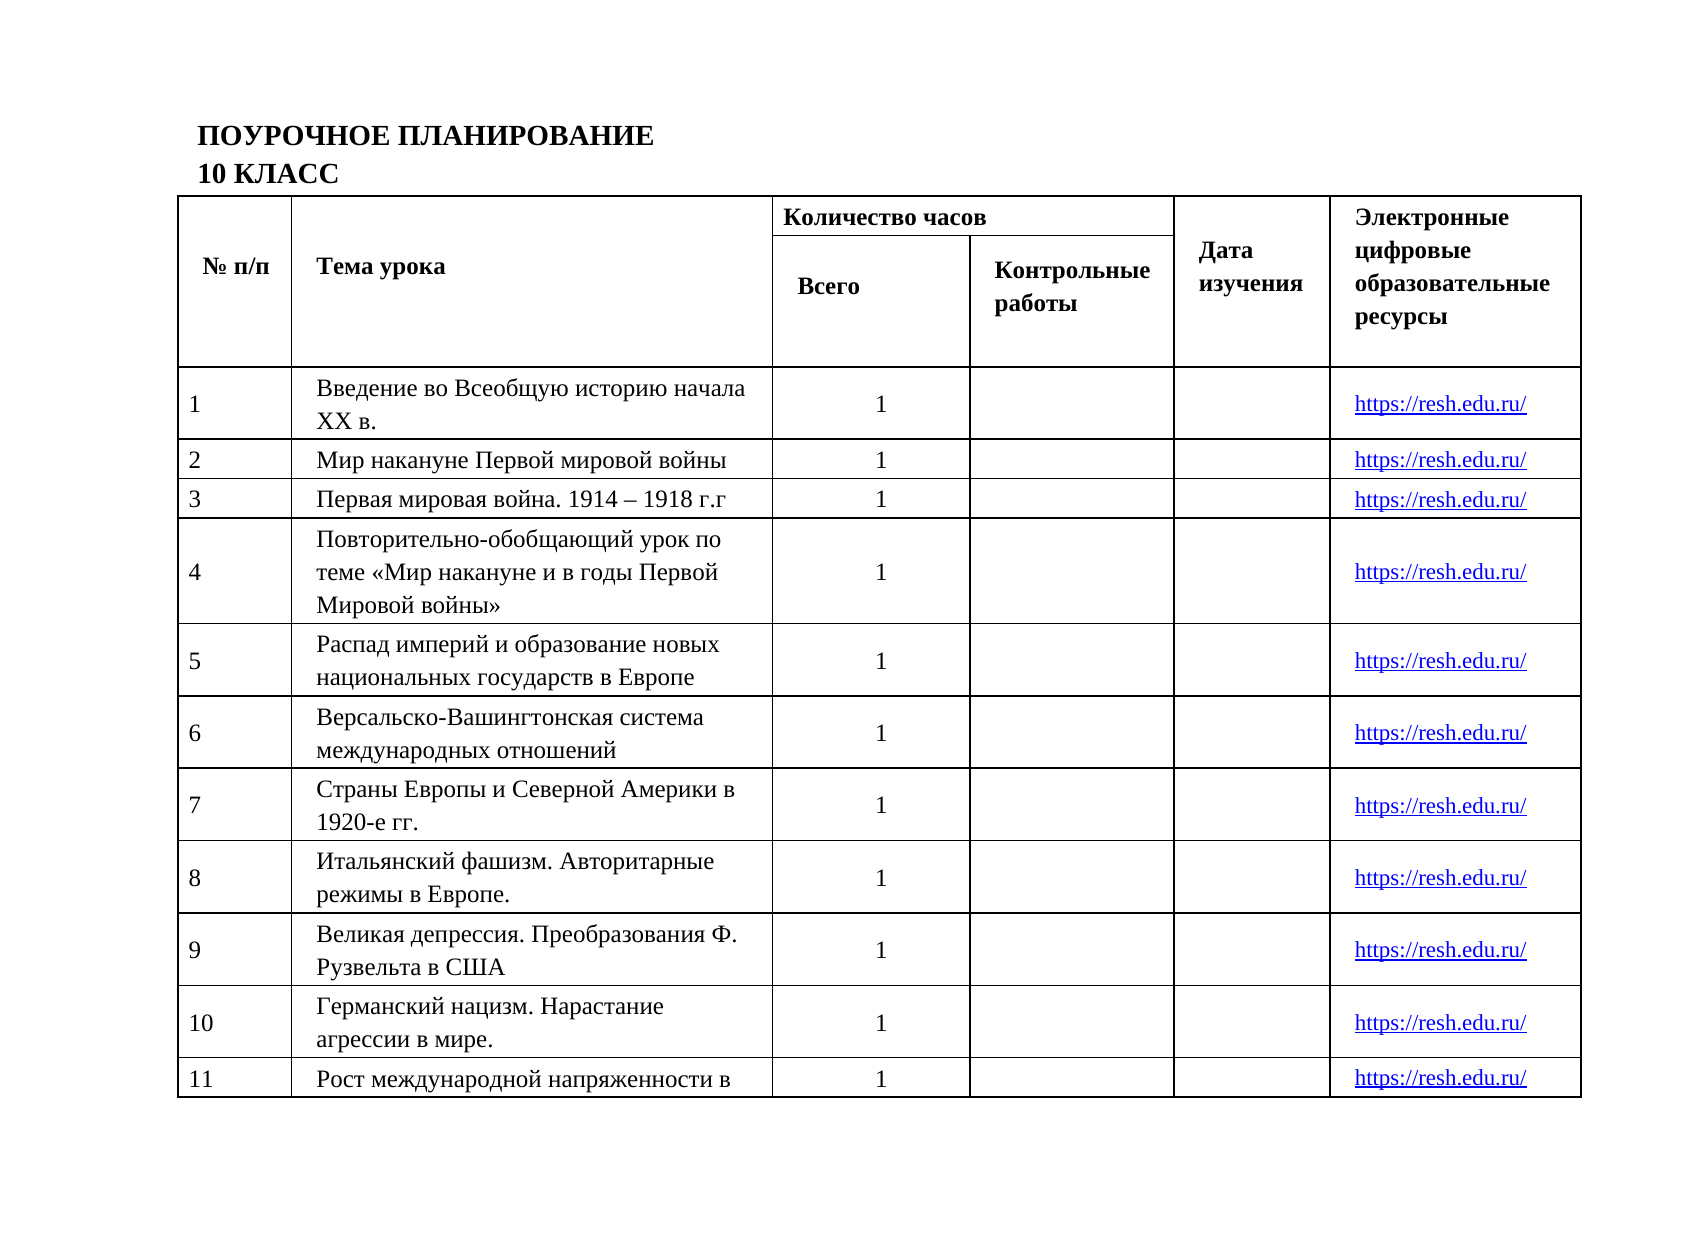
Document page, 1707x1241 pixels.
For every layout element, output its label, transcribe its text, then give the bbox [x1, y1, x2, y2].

table_cell [971, 368, 1173, 438]
table_cell 1 [773, 624, 969, 695]
table_cell [1175, 440, 1329, 478]
table_cell Первая мировая война. 1914 – 1918 г.г [292, 479, 772, 517]
table_cell https://resh.edu.ru/ [1331, 769, 1580, 840]
table_cell [971, 624, 1173, 695]
text 10 КЛАСС [190, 157, 1618, 190]
table_cell Великая депрессия. Преобразования Ф. Рузвельта в США [292, 914, 772, 984]
table_cell [971, 841, 1173, 912]
table_header Тема урока [292, 197, 772, 366]
table_cell Страны Европы и Северной Америки в 1920-е гг. [292, 769, 772, 840]
table_cell [1175, 624, 1329, 695]
table_cell 1 [773, 519, 969, 622]
table_cell Контрольные работы [971, 236, 1173, 366]
table_cell https://resh.edu.ru/ [1331, 440, 1580, 478]
table_cell https://resh.edu.ru/ [1331, 986, 1580, 1057]
table_cell https://resh.edu.ru/ [1331, 479, 1580, 517]
table_cell https://resh.edu.ru/ [1331, 697, 1580, 767]
table_cell 11 [179, 1058, 291, 1096]
table_cell https://resh.edu.ru/ [1331, 368, 1580, 438]
table_cell [971, 986, 1173, 1057]
table_cell [1175, 769, 1329, 840]
table_cell [971, 1058, 1173, 1096]
table_cell https://resh.edu.ru/ [1331, 519, 1580, 622]
table_cell 1 [179, 368, 291, 438]
table_cell https://resh.edu.ru/ [1331, 624, 1580, 695]
table_cell https://resh.edu.ru/ [1331, 914, 1580, 984]
table_header Количество часов [773, 197, 1173, 234]
table_cell [1175, 986, 1329, 1057]
table_cell [971, 769, 1173, 840]
table_cell [1175, 368, 1329, 438]
table_cell [1175, 697, 1329, 767]
table_header № п/п [179, 197, 291, 366]
table_cell 2 [179, 440, 291, 478]
table_cell 5 [179, 624, 291, 695]
table_cell 7 [179, 769, 291, 840]
table_cell Мир накануне Первой мировой войны [292, 440, 772, 478]
table_cell Германский нацизм. Нарастание агрессии в мире. [292, 986, 772, 1057]
table_cell 1 [773, 986, 969, 1057]
table_cell 1 [773, 914, 969, 984]
table_cell 10 [179, 986, 291, 1057]
table_cell [971, 440, 1173, 478]
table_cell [1331, 1058, 1580, 1096]
table_cell 4 [179, 519, 291, 622]
table_cell [971, 479, 1173, 517]
table_cell Введение во Всеобщую историю начала ХХ в. [292, 368, 772, 438]
table_header Электронные цифровые образовательные ресурсы [1331, 197, 1580, 366]
table_cell 9 [179, 914, 291, 984]
table_cell Всего [773, 236, 969, 366]
table_cell [1175, 479, 1329, 517]
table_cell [292, 1058, 772, 1096]
table_cell 3 [179, 479, 291, 517]
table_cell 1 [773, 479, 969, 517]
table_cell Повторительно-обобщающий урок по теме «Мир накануне и в годы Первой Мировой войны» [292, 519, 772, 622]
table_cell [971, 914, 1173, 984]
table_cell Итальянский фашизм. Авторитарные режимы в Европе. [292, 841, 772, 912]
table_cell [971, 697, 1173, 767]
table_cell 1 [773, 440, 969, 478]
table_cell 6 [179, 697, 291, 767]
table_cell [1175, 841, 1329, 912]
table_cell 1 [773, 1058, 969, 1096]
table_cell [1175, 519, 1329, 622]
table_cell [1175, 1058, 1329, 1096]
table_cell [1175, 914, 1329, 984]
table_cell 8 [179, 841, 291, 912]
table_cell 1 [773, 368, 969, 438]
text ПОУРОЧНОЕ ПЛАНИРОВАНИЕ [190, 118, 1618, 152]
table_header Дата изучения [1175, 197, 1329, 366]
table_cell 1 [773, 841, 969, 912]
table_cell 1 [773, 769, 969, 840]
table_cell Распад империй и образование новых национальных государств в Европе [292, 624, 772, 695]
table_cell [971, 519, 1173, 622]
table_cell Версальско-Вашингтонская система международных отношений [292, 697, 772, 767]
table_cell 1 [773, 697, 969, 767]
table_cell https://resh.edu.ru/ [1331, 841, 1580, 912]
